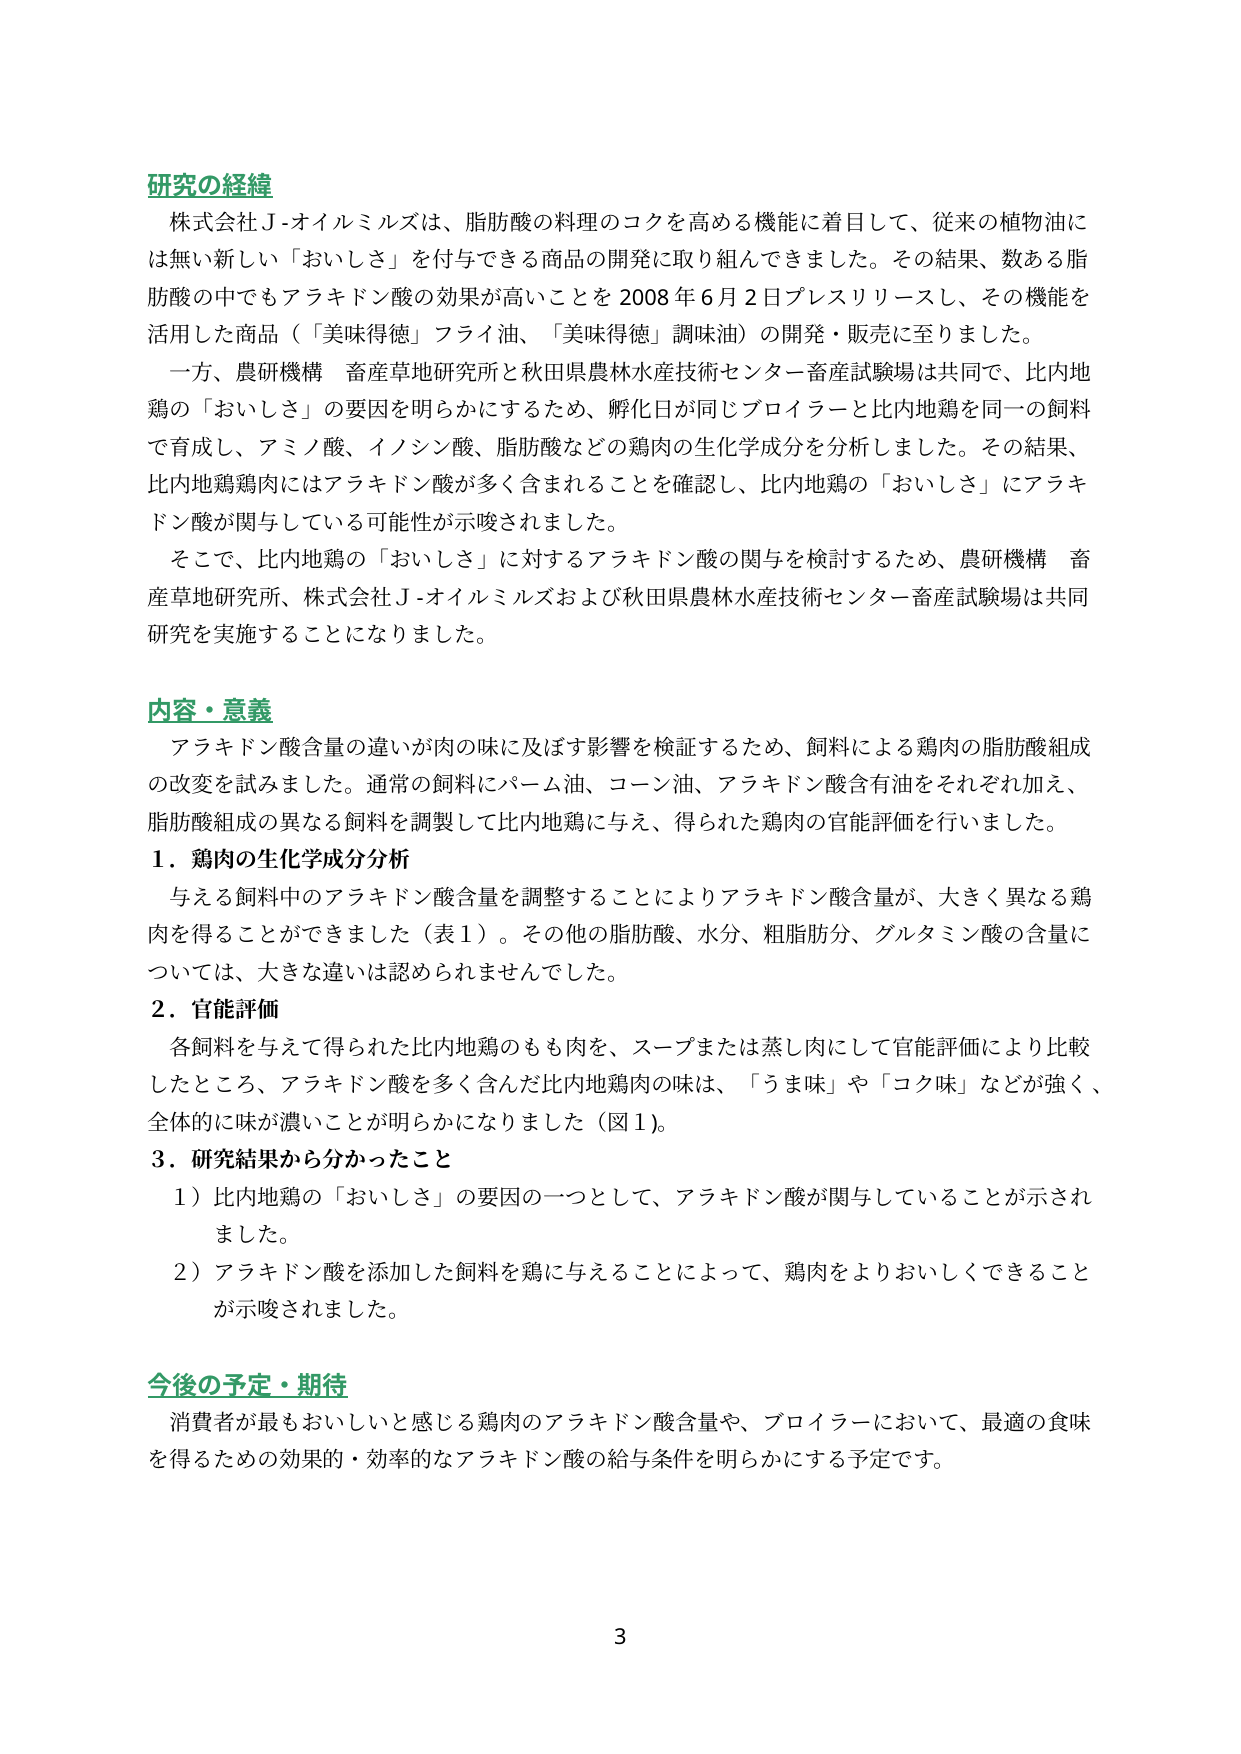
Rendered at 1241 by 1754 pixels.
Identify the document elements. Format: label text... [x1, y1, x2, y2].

text 株式会社Ｊ-オイルミルズは、脂肪酸の料理のコクを高める機能に着目して、従来の植物油には無い新しい「おいしさ」を付与できる商品の開発に取り組んできました。その結果、数ある脂肪酸の中でもアラキドン酸の効果が高いことを2008年6月2日プレスリリースし、その機能を活用した商品（「美味得徳」フライ油、「美味得徳」調味油）の開発・販売に至りました。 [148, 202, 1092, 352]
text 与える飼料中のアラキドン酸含量を調整することによりアラキドン酸含量が、大きく異なる鶏肉を得ることができました（表１）。その他の脂肪酸、水分、粗脂肪分、グルタミン酸の含量については、大きな違いは認められませんでした。 [148, 877, 1092, 989]
text ３．研究結果から分かったこと [148, 1139, 1092, 1177]
text 研究の経緯 [148, 164, 1092, 202]
text アラキドン酸含量の違いが肉の味に及ぼす影響を検証するため、飼料による鶏肉の脂肪酸組成の改変を試みました。通常の飼料にパーム油、コーン油、アラキドン酸含有油をそれぞれ加え、脂肪酸組成の異なる飼料を調製して比内地鶏に与え、得られた鶏肉の官能評価を行いました。 [148, 727, 1092, 839]
text 各飼料を与えて得られた比内地鶏のもも肉を、スープまたは蒸し肉にして官能評価により比較したところ、アラキドン酸を多く含んだ比内地鶏肉の味は、「うま味」や「コク味」などが強く、全体的に味が濃いことが明らかになりました（図１)。 [148, 1027, 1092, 1139]
text 内容・意義 [148, 689, 1092, 727]
text そこで、比内地鶏の「おいしさ」に対するアラキドン酸の関与を検討するため、農研機構 畜産草地研究所、株式会社Ｊ-オイルミルズおよび秋田県農林水産技術センター畜産試験場は共同研究を実施することになりました。 [148, 539, 1092, 652]
text 今後の予定・期待 [148, 1364, 1092, 1402]
text 消費者が最もおいしいと感じる鶏肉のアラキドン酸含量や、ブロイラーにおいて、最適の食味を得るための効果的・効率的なアラキドン酸の給与条件を明らかにする予定です。 [148, 1402, 1092, 1477]
text 一方、農研機構 畜産草地研究所と秋田県農林水産技術センター畜産試験場は共同で、比内地鶏の「おいしさ」の要因を明らかにするため、孵化日が同じブロイラーと比内地鶏を同一の飼料で育成し、アミノ酸、イノシン酸、脂肪酸などの鶏肉の生化学成分を分析しました。その結果、比内地鶏鶏肉にはアラキドン酸が多く含まれることを確認し、比内地鶏の「おいしさ」にアラキドン酸が関与している可能性が示唆されました。 [148, 352, 1092, 539]
text ２）アラキドン酸を添加した飼料を鶏に与えることによって、鶏肉をよりおいしくできることが示唆されました。 [169, 1252, 1092, 1327]
text １）比内地鶏の「おいしさ」の要因の一つとして、アラキドン酸が関与していることが示されました。 [169, 1177, 1092, 1252]
text ２．官能評価 [148, 989, 1092, 1027]
text １．鶏肉の生化学成分分析 [148, 839, 1092, 877]
